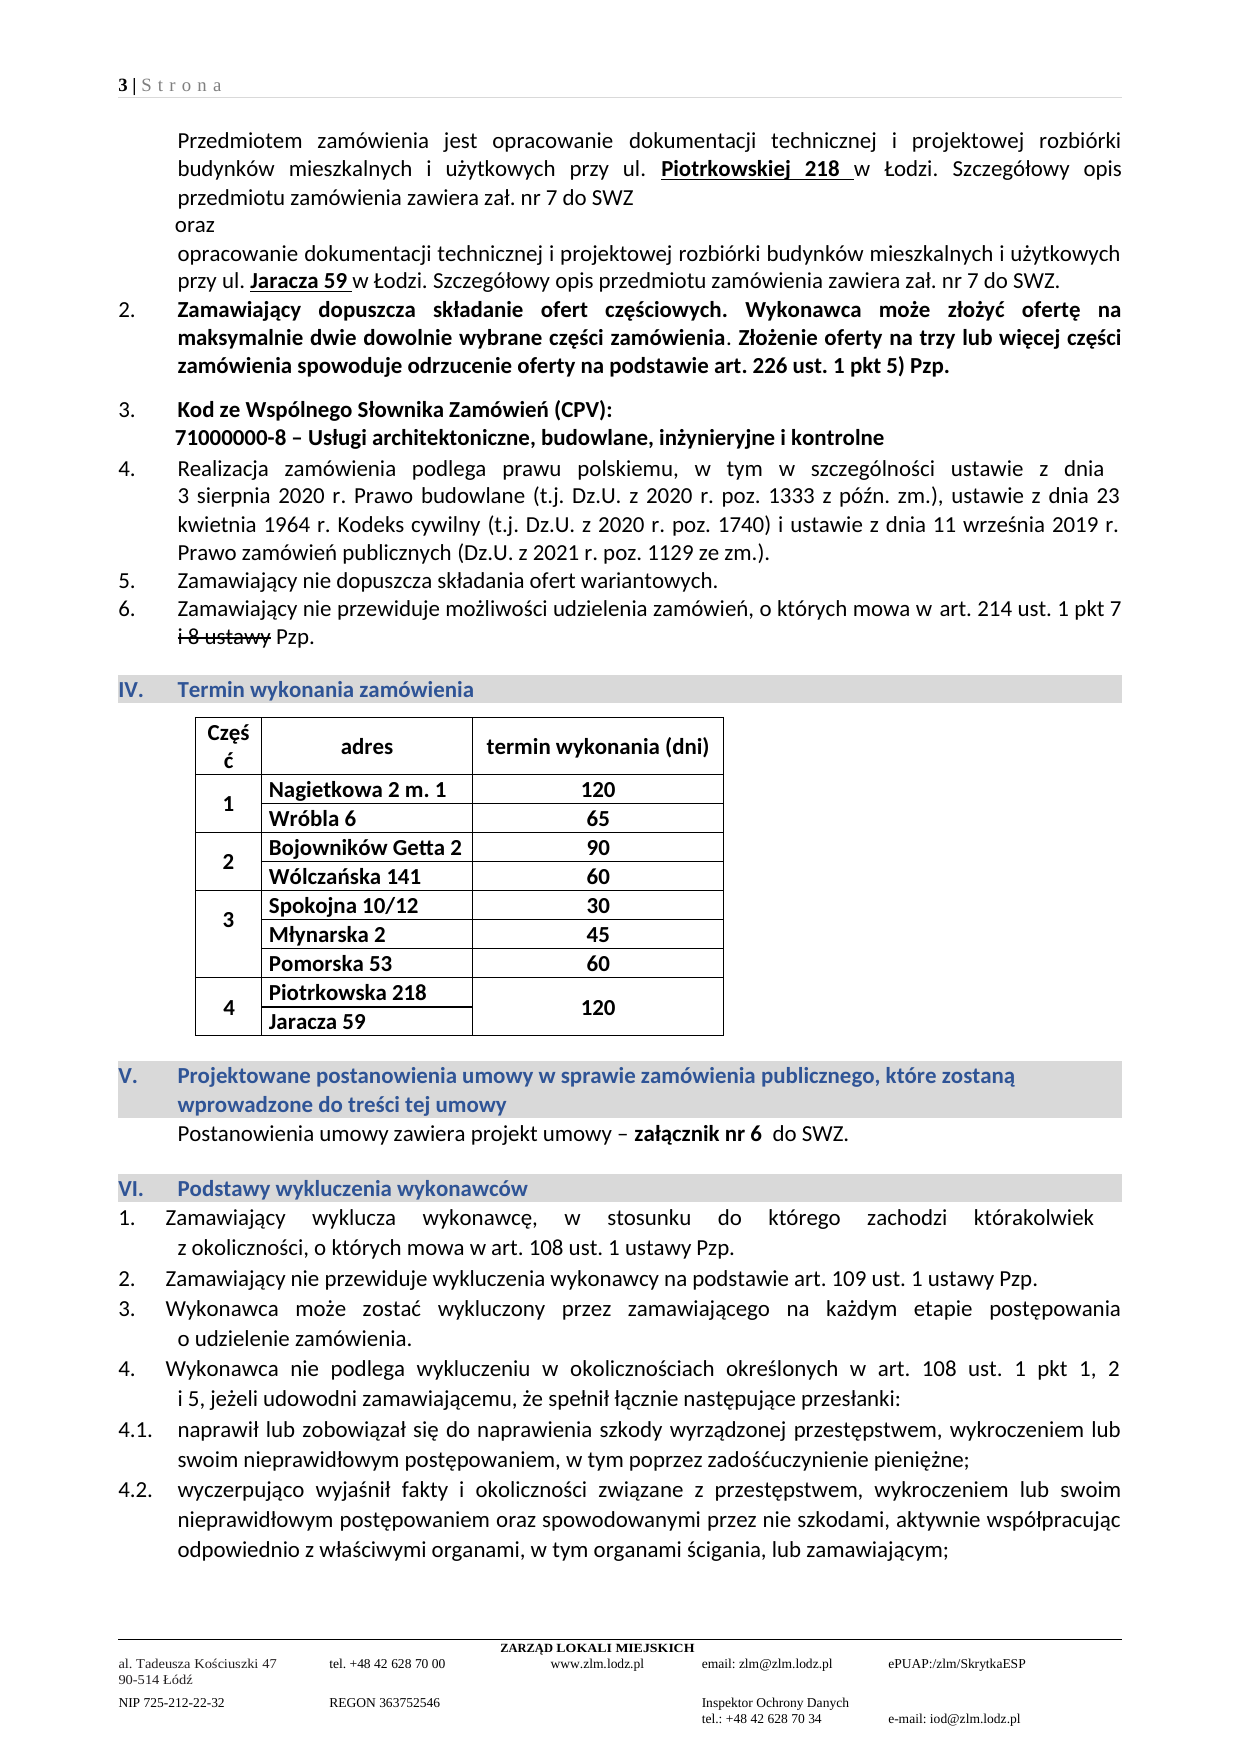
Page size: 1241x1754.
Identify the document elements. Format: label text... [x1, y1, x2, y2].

list naprawił lub zobowiązał się do naprawienia szkody wyrządzonej przestępstwem, wykroczeniem lub swoim nieprawidłowym postępowaniem, w tym poprzez zadośćuczynienie pieniężne; [118, 1415, 1122, 1473]
table_header adres [262, 718, 472, 774]
list Zamawiający nie przewiduje wykluczenia wykonawcy na podstawie art. 109 ust. 1 ustawy Pzp. [118, 1264, 1122, 1292]
table_cell Nagietkowa 2 m. 1 [262, 775, 472, 803]
table_header termin wykonania (dni) [473, 718, 723, 774]
table_cell Bojowników Getta 2 [262, 833, 472, 861]
table_cell 60 [473, 862, 723, 890]
table_cell Młynarska 2 [262, 920, 472, 948]
table_cell Jaracza 59 [262, 1008, 472, 1035]
list Kod ze Wspólnego Słownika Zamówień (CPV): [118, 395, 1122, 423]
subtitle Projektowane postanowienia umowy w sprawie zamówienia publicznego, które zostaną wprowadzone do treści tej umowy [118, 1061, 1122, 1118]
text 71000000-8 – Usługi architektoniczne, budowlane, inżynieryjne i kontrolne [118, 423, 1122, 451]
table_cell 1 [196, 775, 261, 832]
text Postanowienia umowy zawiera projekt umowy – załącznik nr 6 do SWZ. [177, 1119, 1122, 1147]
table_cell 65 [473, 804, 723, 832]
table_cell Wólczańska 141 [262, 862, 472, 890]
text Przedmiotem zamówienia jest opracowanie dokumentacji technicznej i projektowej rozbiórki budynków mieszkalnych i użytkowych przy ul. Piotrkowskiej 218 w Łodzi. Szczegółowy opis przedmiotu zamówienia zawiera zał. nr 7 do SWZ [177, 127, 1122, 211]
text opracowanie dokumentacji technicznej i projektowej rozbiórki budynków mieszkalnych i użytkowych przy ul. Jaracza 59 w Łodzi. Szczegółowy opis przedmiotu zamówienia zawiera zał. nr 7 do SWZ. [177, 239, 1122, 295]
list Realizacja zamówienia podlega prawu polskiemu, w tym w szczególności ustawie z dnia 3 sierpnia 2020 r. Prawo budowlane (t.j. Dz.U. z 2020 r. poz. 1333 z późn. zm.), ustawie z dnia 23 kwietnia 1964 r. Kodeks cywilny (t.j. Dz.U. z 2020 r. poz. 1740) i ustawie z dnia 11 września 2019 r. Prawo zamówień publicznych (Dz.U. z 2021 r. poz. 1129 ze zm.). [118, 454, 1122, 566]
table_header Część [196, 718, 261, 774]
subtitle Podstawy wykluczenia wykonawców [118, 1174, 1122, 1202]
table_cell 60 [473, 949, 723, 977]
list wyczerpująco wyjaśnił fakty i okoliczności związane z przestępstwem, wykroczeniem lub swoim nieprawidłowym postępowaniem oraz spowodowanymi przez nie szkodami, aktywnie współpracując odpowiednio z właściwymi organami, w tym organami ścigania, lub zamawiającym; [118, 1475, 1122, 1563]
table_cell [196, 948, 261, 977]
table_cell Wróbla 6 [262, 804, 472, 832]
text oraz [118, 211, 1122, 239]
table_cell 45 [473, 920, 723, 948]
list Zamawiający wyklucza wykonawcę, w stosunku do którego zachodzi którakolwiek z okoliczności, o których mowa w art. 108 ust. 1 ustawy Pzp. [118, 1203, 1122, 1261]
table_cell 120 [473, 775, 723, 803]
table_cell Piotrkowska 218 [262, 978, 472, 1006]
subtitle Termin wykonania zamówienia [118, 675, 1122, 703]
table_cell 3 [196, 891, 261, 948]
table_cell 2 [196, 833, 261, 890]
list Zamawiający nie dopuszcza składania ofert wariantowych. [118, 566, 1122, 594]
table_cell Pomorska 53 [262, 949, 472, 977]
list Wykonawca może zostać wykluczony przez zamawiającego na każdym etapie postępowania o udzielenie zamówienia. [118, 1294, 1122, 1352]
table_cell Spokojna 10/12 [262, 891, 472, 919]
table_cell 90 [473, 833, 723, 861]
table_cell 4 [196, 978, 261, 1035]
list Wykonawca nie podlega wykluczeniu w okolicznościach określonych w art. 108 ust. 1 pkt 1, 2 i 5, jeżeli udowodni zamawiającemu, że spełnił łącznie następujące przesłanki: [118, 1354, 1122, 1412]
table_cell 120 [473, 978, 723, 1035]
list Zamawiający dopuszcza składanie ofert częściowych. Wykonawca może złożyć ofertę na maksymalnie dwie dowolnie wybrane części zamówienia. Złożenie oferty na trzy lub więcej części zamówienia spowoduje odrzucenie oferty na podstawie art. 226 ust. 1 pkt 5) Pzp. [118, 295, 1122, 379]
table_cell 30 [473, 891, 723, 919]
list Zamawiający nie przewiduje możliwości udzielenia zamówień, o których mowa w art. 214 ust. 1 pkt 7 i 8 ustawy Pzp. [118, 594, 1122, 650]
